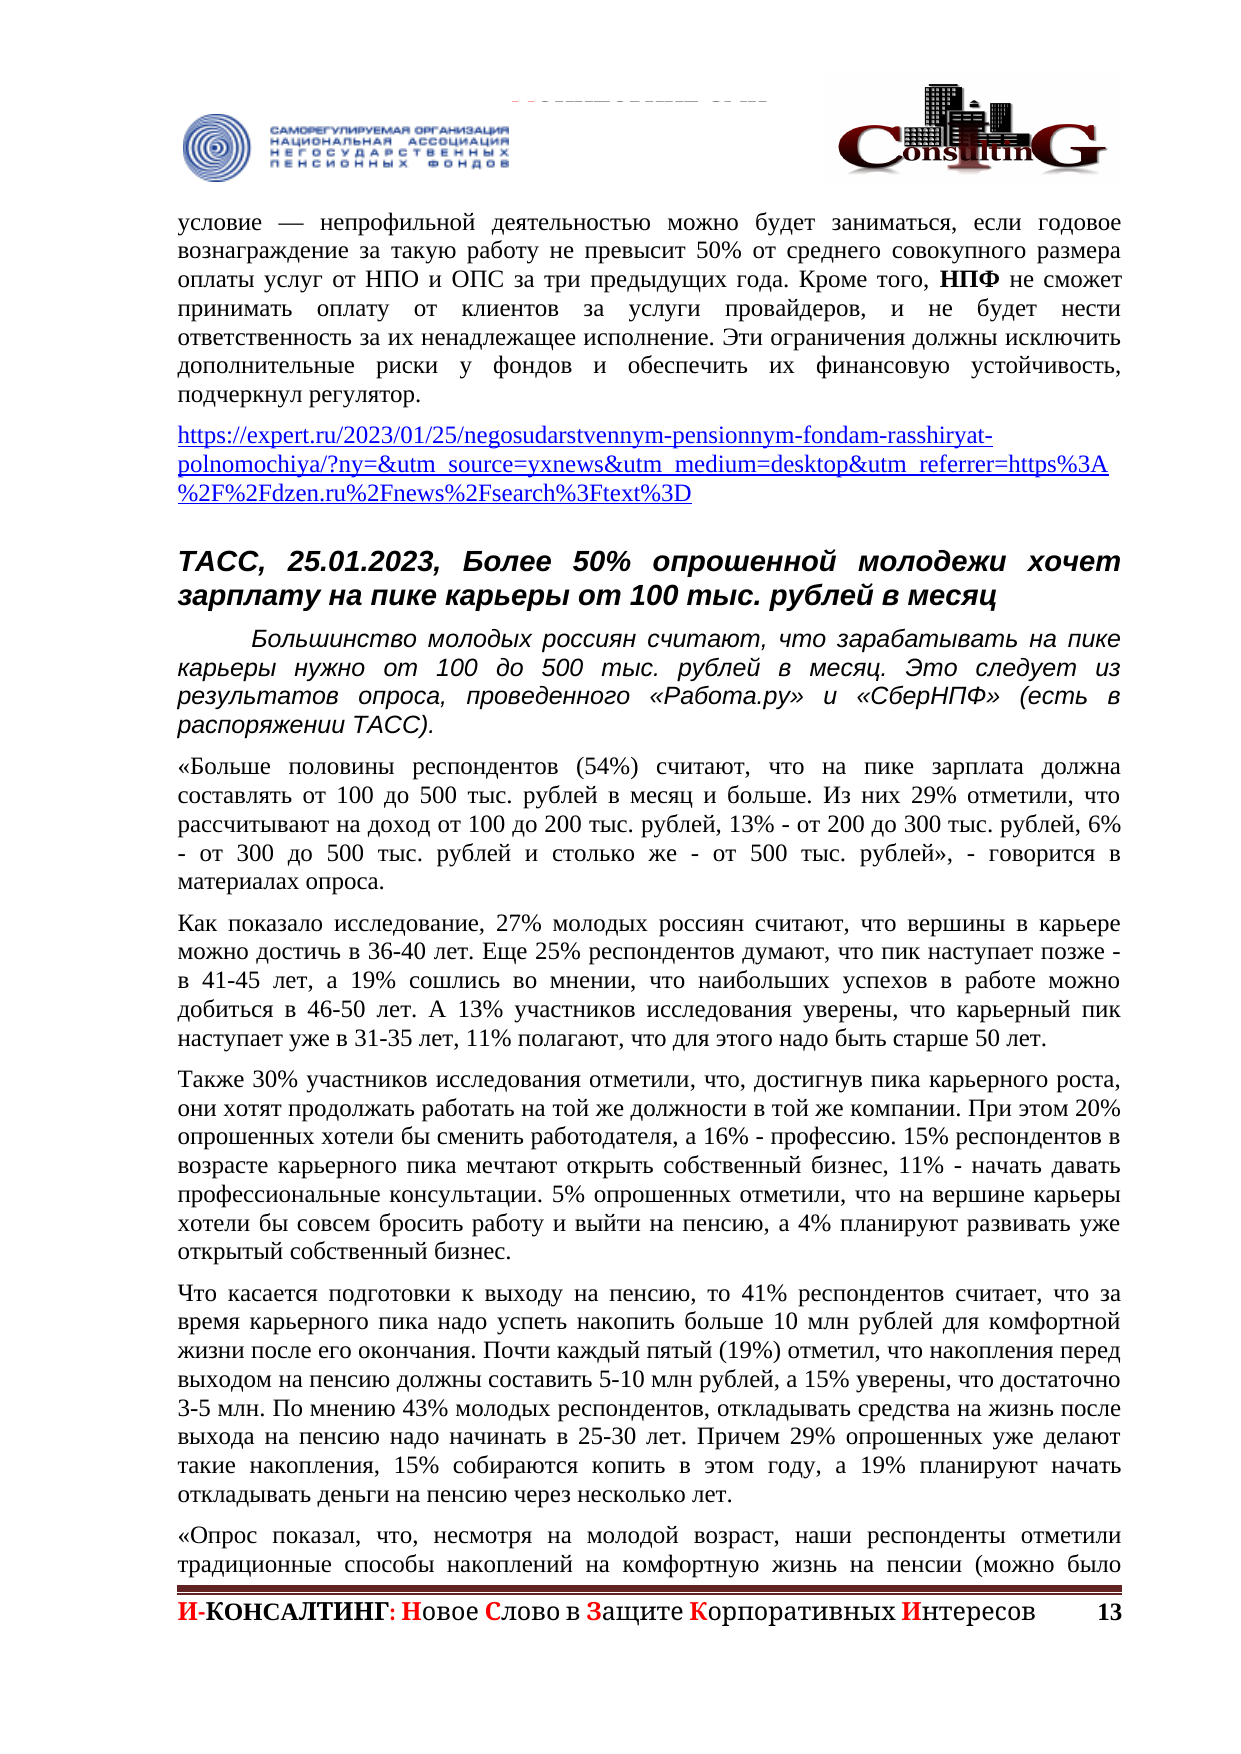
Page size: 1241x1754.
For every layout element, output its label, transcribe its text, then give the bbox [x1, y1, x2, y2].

text Как показало исследование, 27% молодых россиян считают, что вершины в карьере можно достичь в 36-40 лет. Еще 25% респондентов думают, что пик наступает позже - в 41-45 лет, а 19% сошлись во мнении, что наибольших успехов в работе можно добиться в 46-50 лет. А 13% участников исследования уверены, что карьерный пик наступает уже в 31-35 лет, 11% полагают, что для этого надо быть старше 50 лет. [177, 908, 1122, 1051]
text «Больше половины респондентов (54%) считают, что на пике зарплата должна составлять от 100 до 500 тыс. рублей в месяц и больше. Из них 29% отметили, что рассчитывают на доход от 100 до 200 тыс. рублей, 13% - от 200 до 300 тыс. рублей, 6% - от 300 до 500 тыс. рублей и столько же - от 500 тыс. рублей», - говорится в материалах опроса. [177, 751, 1122, 895]
picture [183, 114, 509, 182]
text Также 30% участников исследования отметили, что, достигнув пика карьерного роста, они хотят продолжать работать на той же должности в той же компании. При этом 20% опрошенных хотели бы сменить работодателя, а 16% - профессию. 15% респондентов в возрасте карьерного пика мечтают открыть собственный бизнес, 11% - начать давать профессиональные консультации. 5% опрошенных отметили, что на вершине карьеры хотели бы совсем бросить работу и выйти на пенсию, а 4% планируют развивать уже открытый собственный бизнес. [177, 1064, 1122, 1265]
text https://expert.ru/2023/01/25/negosudarstvennym-pensionnym-fondam-rasshiryat-polnomochiya/?ny=&utm_source=yxnews&utm_medium=desktop&utm_referrer=https%3A%2F%2Fdzen.ru%2Fnews%2Fsearch%3Ftext%3D [177, 421, 1122, 507]
subtitle ТАСС, 25.01.2023, Более 50% опрошенной молодежи хочет зарплату на пике карьеры от 100 тыс. рублей в месяц [177, 544, 1122, 611]
subtitle Большинство молодых россиян считают, что зарабатывать на пике карьеры нужно от 100 до 500 тыс. рублей в месяц. Это следует из результатов опроса, проведенного «Работа.ру» и «СберНПФ» (есть в распоряжении ТАСС). [177, 624, 1122, 739]
text Что касается подготовки к выходу на пенсию, то 41% респондентов считает, что за время карьерного пика надо успеть накопить больше 10 млн рублей для комфортной жизни после его окончания. Почти каждый пятый (19%) отметил, что накопления перед выходом на пенсию должны составить 5-10 млн рублей, а 15% уверены, что достаточно 3-5 млн. По мнению 43% молодых респондентов, откладывать средства на жизнь после выхода на пенсию надо начинать в 25-30 лет. Причем 29% опрошенных уже делают такие накопления, 15% собираются копить в этом году, а 19% планируют начать откладывать деньги на пенсию через несколько лет. [177, 1278, 1122, 1508]
picture [821, 73, 1122, 182]
